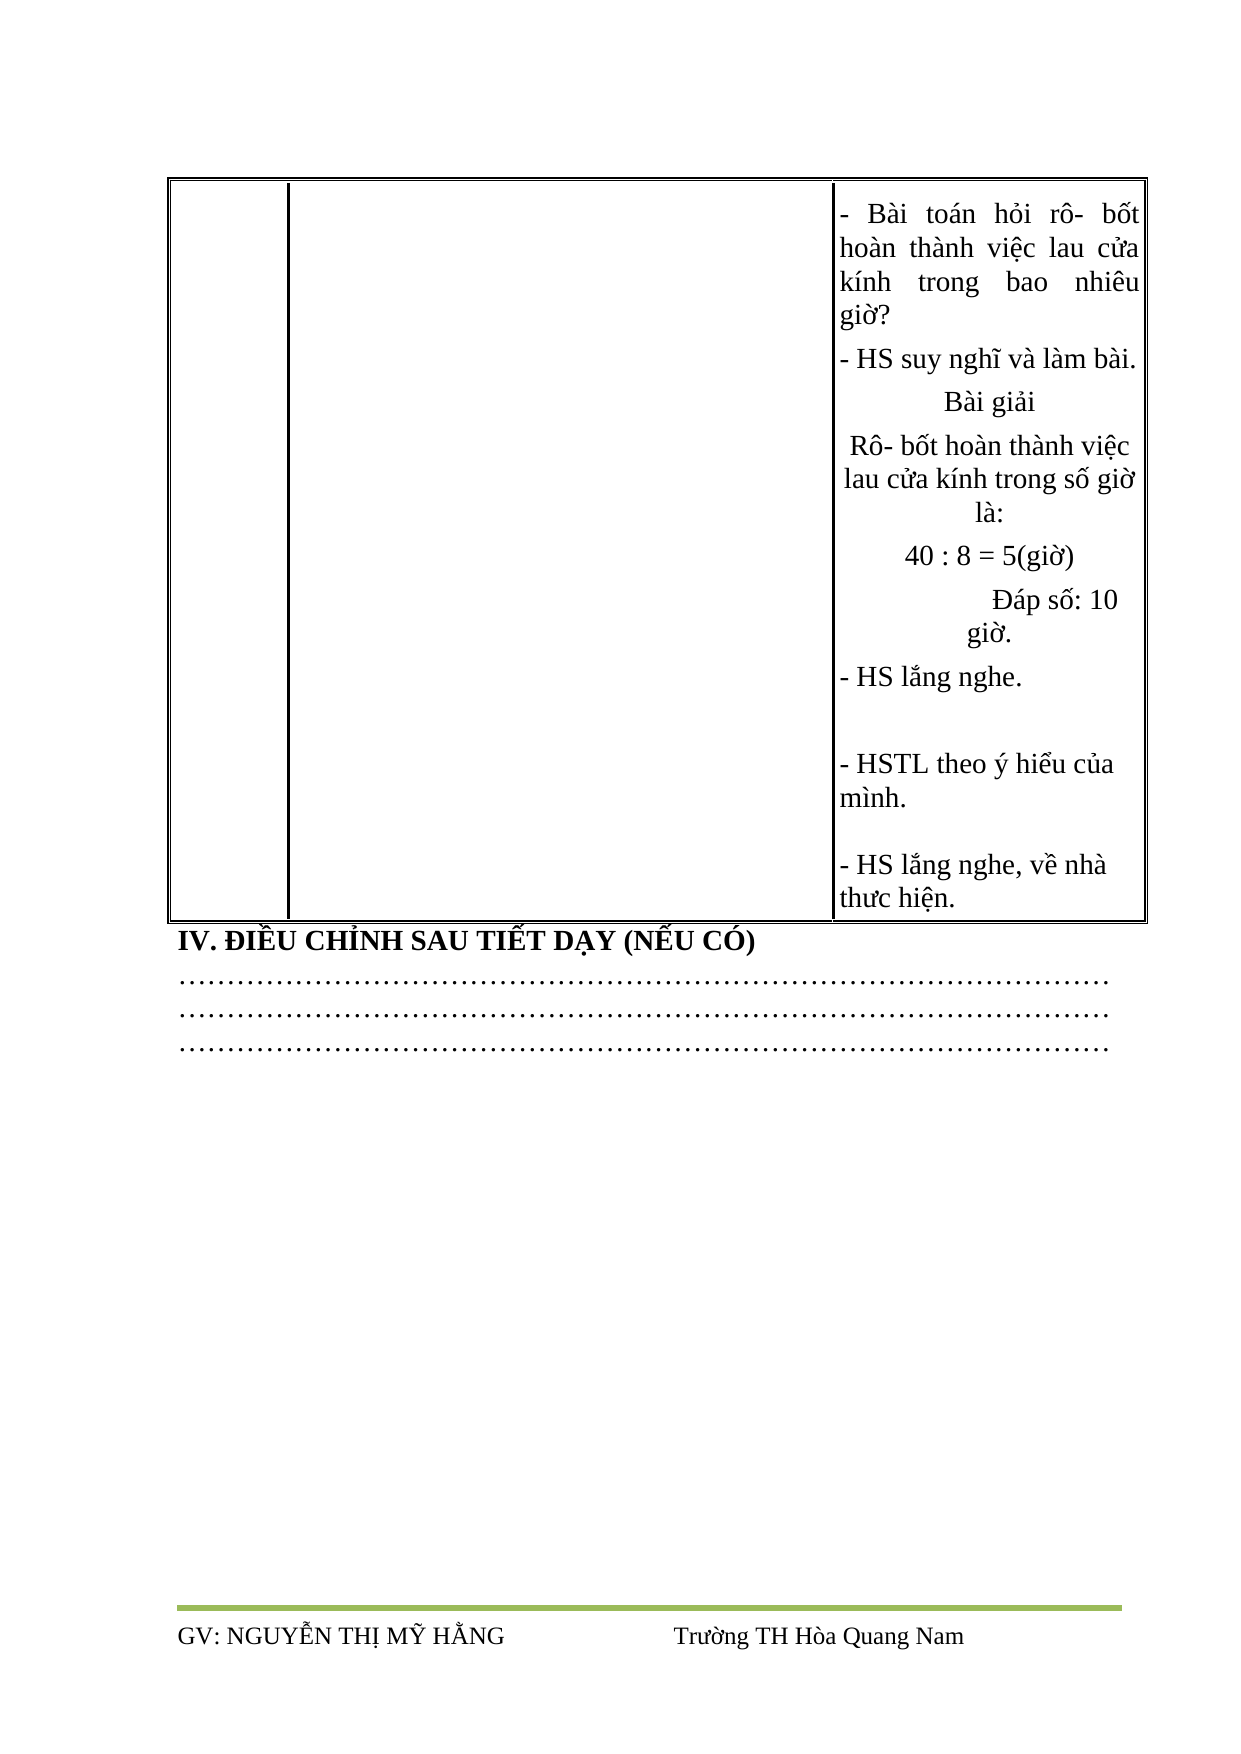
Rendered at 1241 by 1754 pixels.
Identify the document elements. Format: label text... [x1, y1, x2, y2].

text IV. ĐIỀU CHỈNH SAU TIẾT DẠY (NẾU CÓ) [177, 924, 1122, 957]
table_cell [288, 179, 833, 920]
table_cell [833, 181, 1144, 920]
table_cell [171, 181, 288, 920]
text ……………………………………………………………………………………………………………………………………………………………………………………………………………………………………………………………… [177, 957, 1122, 1058]
